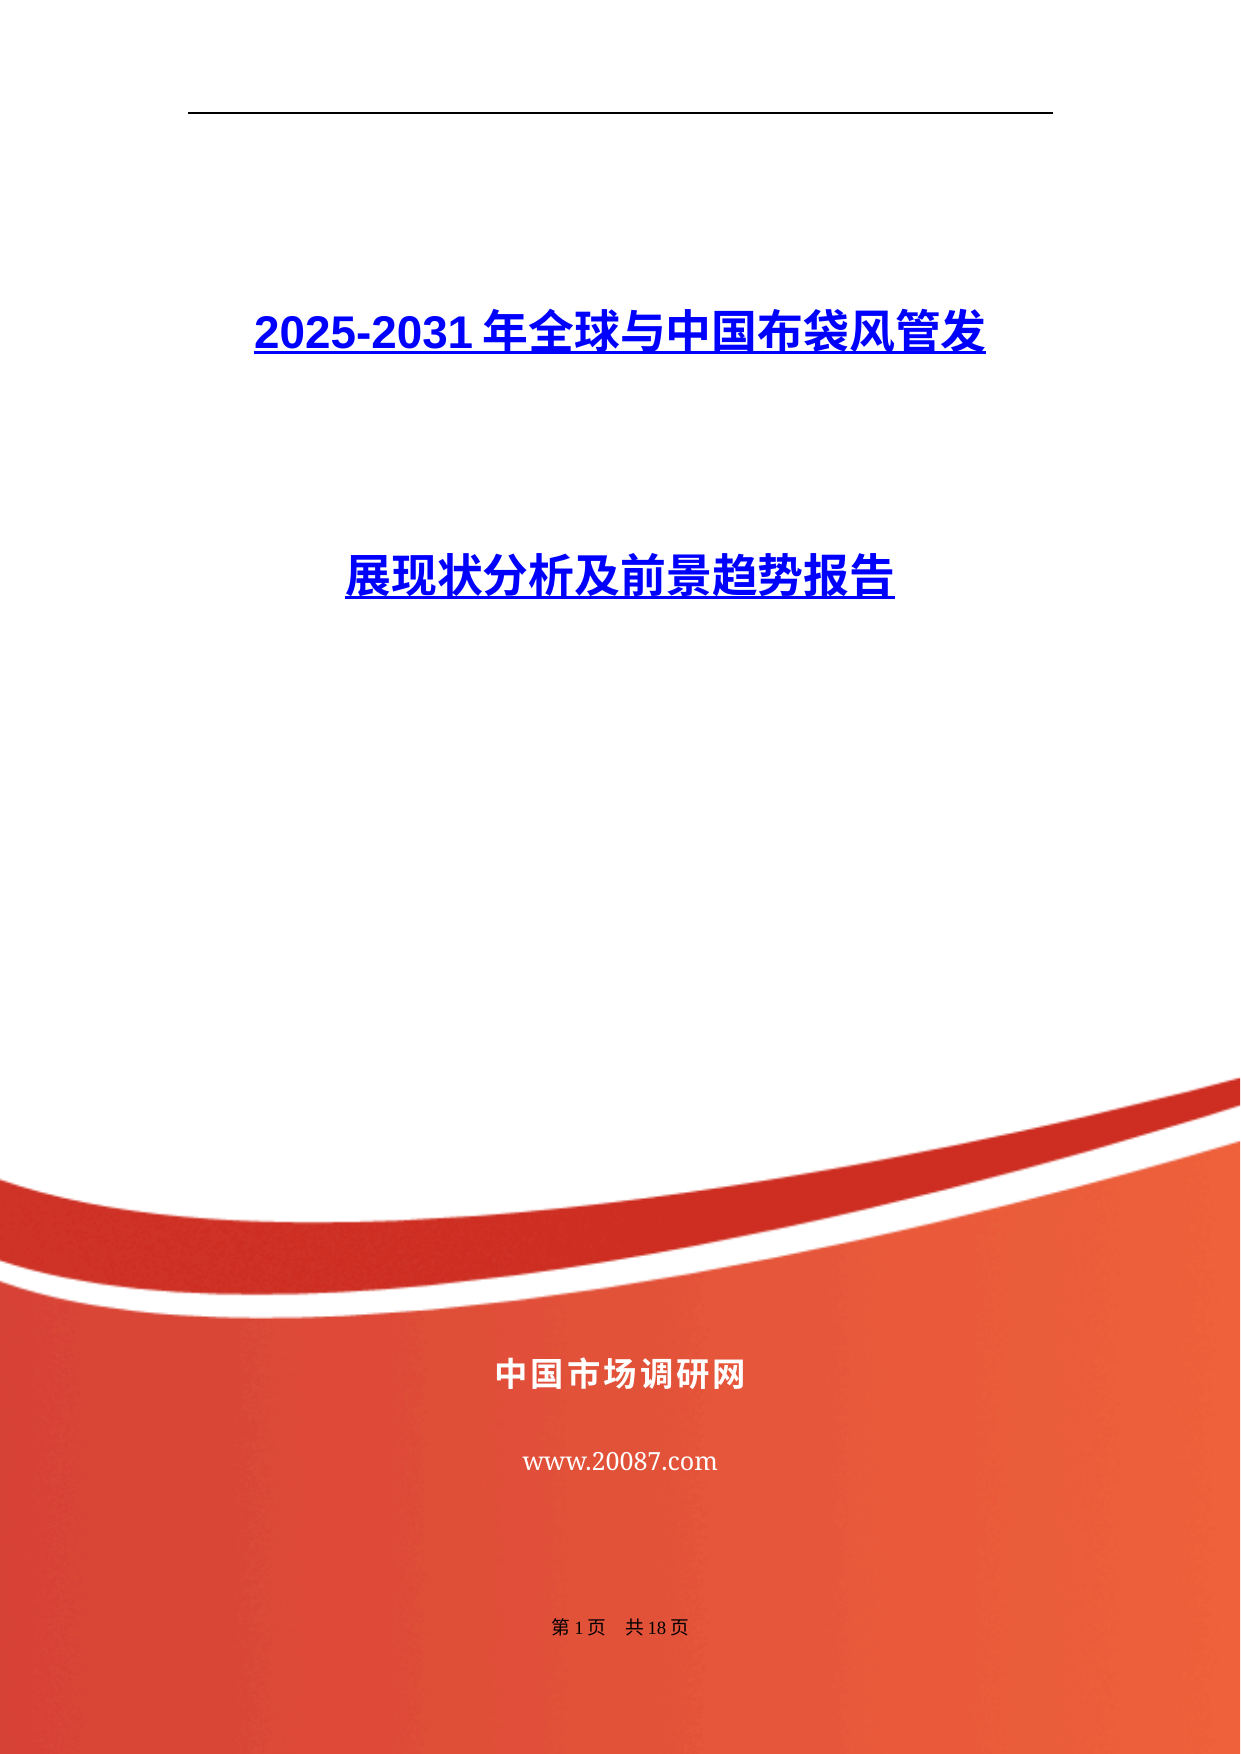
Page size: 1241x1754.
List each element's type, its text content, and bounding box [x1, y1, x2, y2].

text www.20087.com [187, 1428, 1053, 1493]
subtitle 中国市场调研网 [187, 1339, 1053, 1404]
picture [0, 1006, 1241, 1754]
table_header 2025-2031年全球与中国布袋风管发展现状分析及前景趋势报告 [188, 207, 1053, 773]
